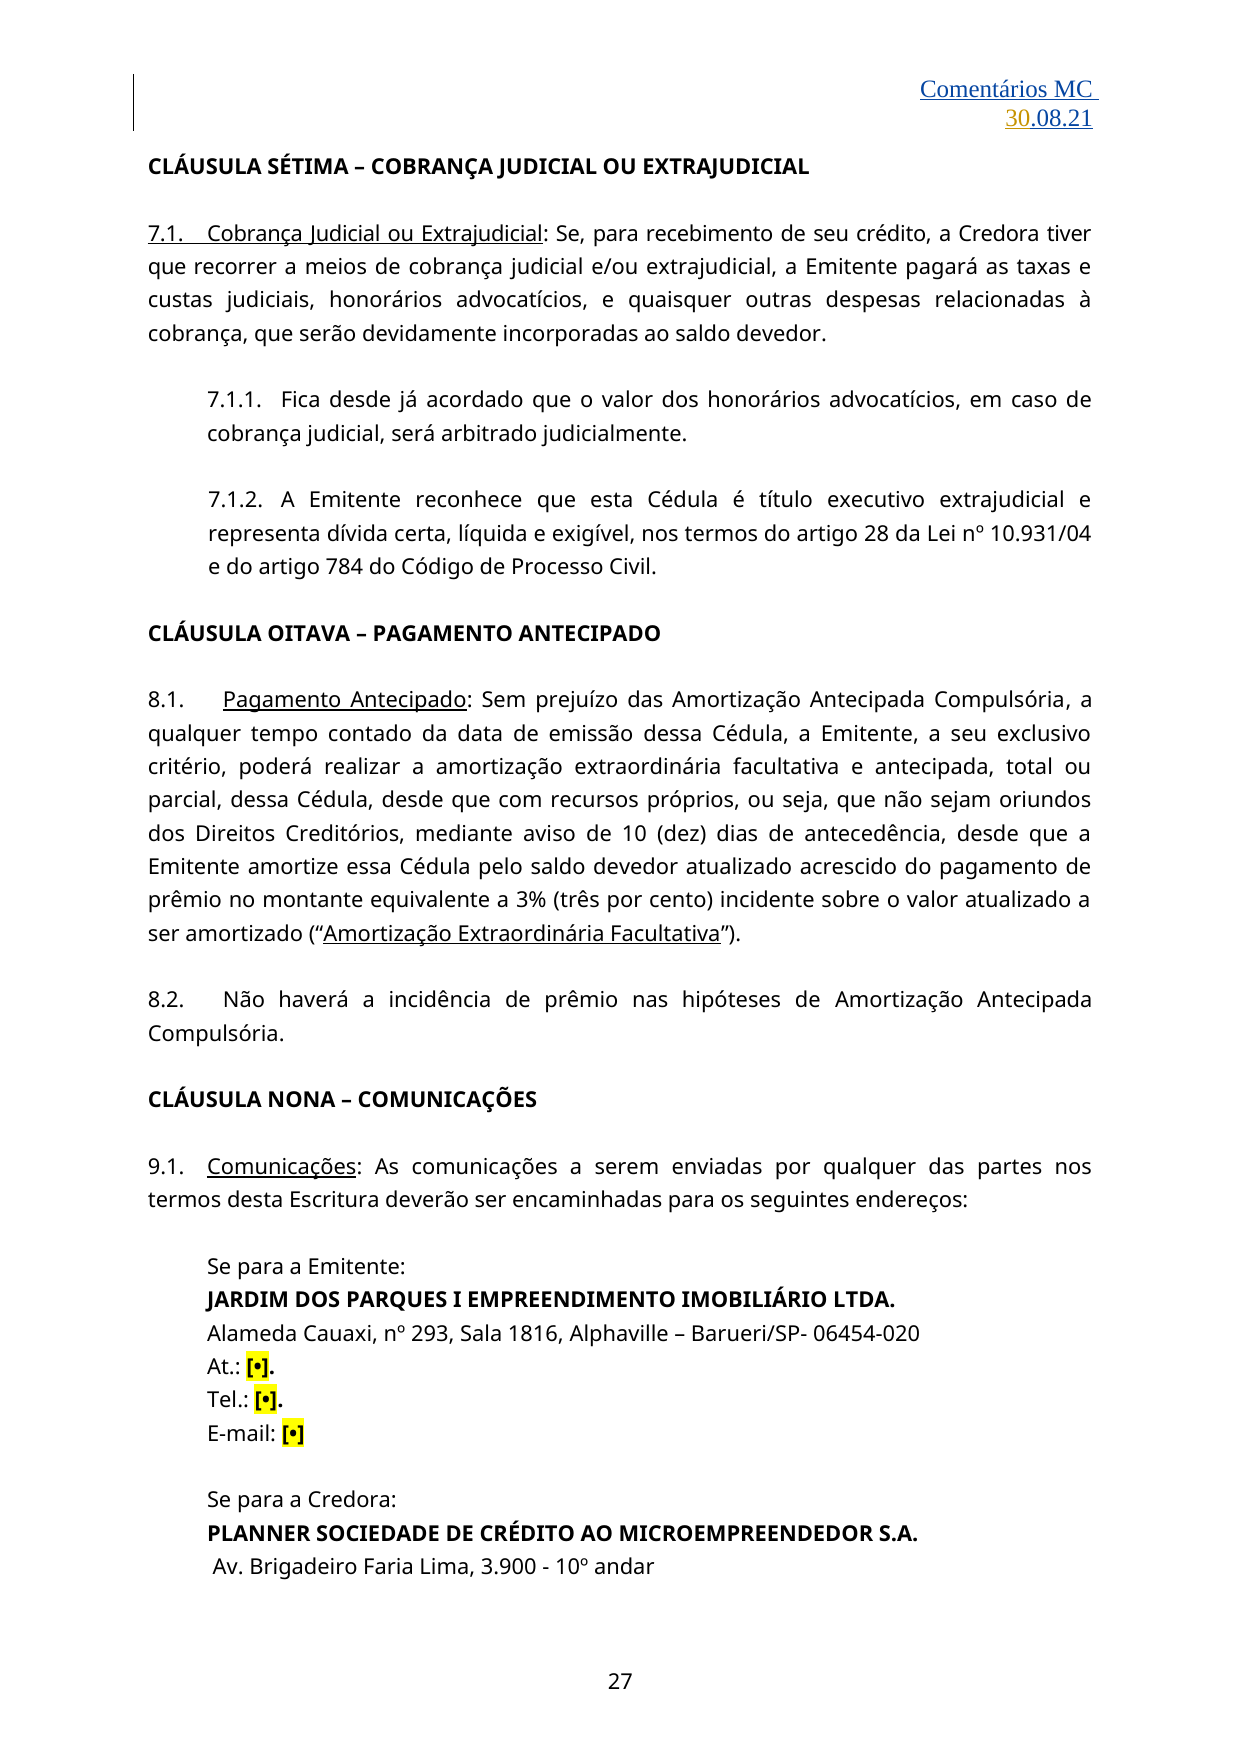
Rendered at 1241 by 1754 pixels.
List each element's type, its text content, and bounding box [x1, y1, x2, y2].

text JARDIM DOS PARQUES I EMPREENDIMENTO IMOBILIÁRIO LTDA. [207, 1281, 1092, 1314]
text CLÁUSULA SÉTIMA – COBRANÇA JUDICIAL OU EXTRAJUDICIAL [148, 148, 1092, 181]
text At.: [•]. [207, 1348, 1092, 1381]
text E-mail: [•] [207, 1414, 1092, 1448]
text 8.2. Não haverá a incidência de prêmio nas hipóteses de Amortização Antecipada Compulsória. [148, 981, 1092, 1048]
list Comunicações: As comunicações a serem enviadas por qualquer das partes nos termos desta Escritura deverão ser encaminhadas para os seguintes endereços: [148, 1148, 1092, 1214]
text Alameda Cauaxi, nº 293, Sala 1816, Alphaville – Barueri/SP- 06454-020 [207, 1314, 1092, 1348]
text CLÁUSULA OITAVA – PAGAMENTO ANTECIPADO [148, 614, 1092, 648]
text PLANNER SOCIEDADE DE CRÉDITO AO MICROEMPREENDEDOR S.A. [207, 1514, 1092, 1548]
text Se para a Credora: [207, 1481, 1092, 1514]
text 8.1. Pagamento Antecipado: Sem prejuízo das Amortização Antecipada Compulsória, a qualquer tempo contado da data de emissão dessa Cédula, a Emitente, a seu exclusivo critério, poderá realizar a amortização extraordinária facultativa e antecipada, total ou parcial, dessa Cédula, desde que com recursos próprios, ou seja, que não sejam oriundos dos Direitos Creditórios, mediante aviso de 10 (dez) dias de antecedência, desde que a Emitente amortize essa Cédula pelo saldo devedor atualizado acrescido do pagamento de prêmio no montante equivalente a 3% (três por cento) incidente sobre o valor atualizado a ser amortizado (“Amortização Extraordinária Facultativa”). [148, 681, 1092, 948]
text 7.1. Cobrança Judicial ou Extrajudicial: Se, para recebimento de seu crédito, a Credora tiver que recorrer a meios de cobrança judicial e/ou extrajudicial, a Emitente pagará as taxas e custas judiciais, honorários advocatícios, e quaisquer outras despesas relacionadas à cobrança, que serão devidamente incorporadas ao saldo devedor. [148, 214, 1092, 348]
text Av. Brigadeiro Faria Lima, 3.900 - 10º andar [207, 1548, 1092, 1581]
text Tel.: [•]. [207, 1381, 1092, 1414]
text 7.1.2. A Emitente reconhece que esta Cédula é título executivo extrajudicial e representa dívida certa, líquida e exigível, nos termos do artigo 28 da Lei nº 10.931/04 e do artigo 784 do Código de Processo Civil. [208, 481, 1092, 581]
text Se para a Emitente: [207, 1248, 1092, 1281]
text 7.1.1. Fica desde já acordado que o valor dos honorários advocatícios, em caso de cobrança judicial, será arbitrado judicialmente. [207, 381, 1092, 448]
text CLÁUSULA NONA – COMUNICAÇÕES [148, 1081, 1092, 1114]
